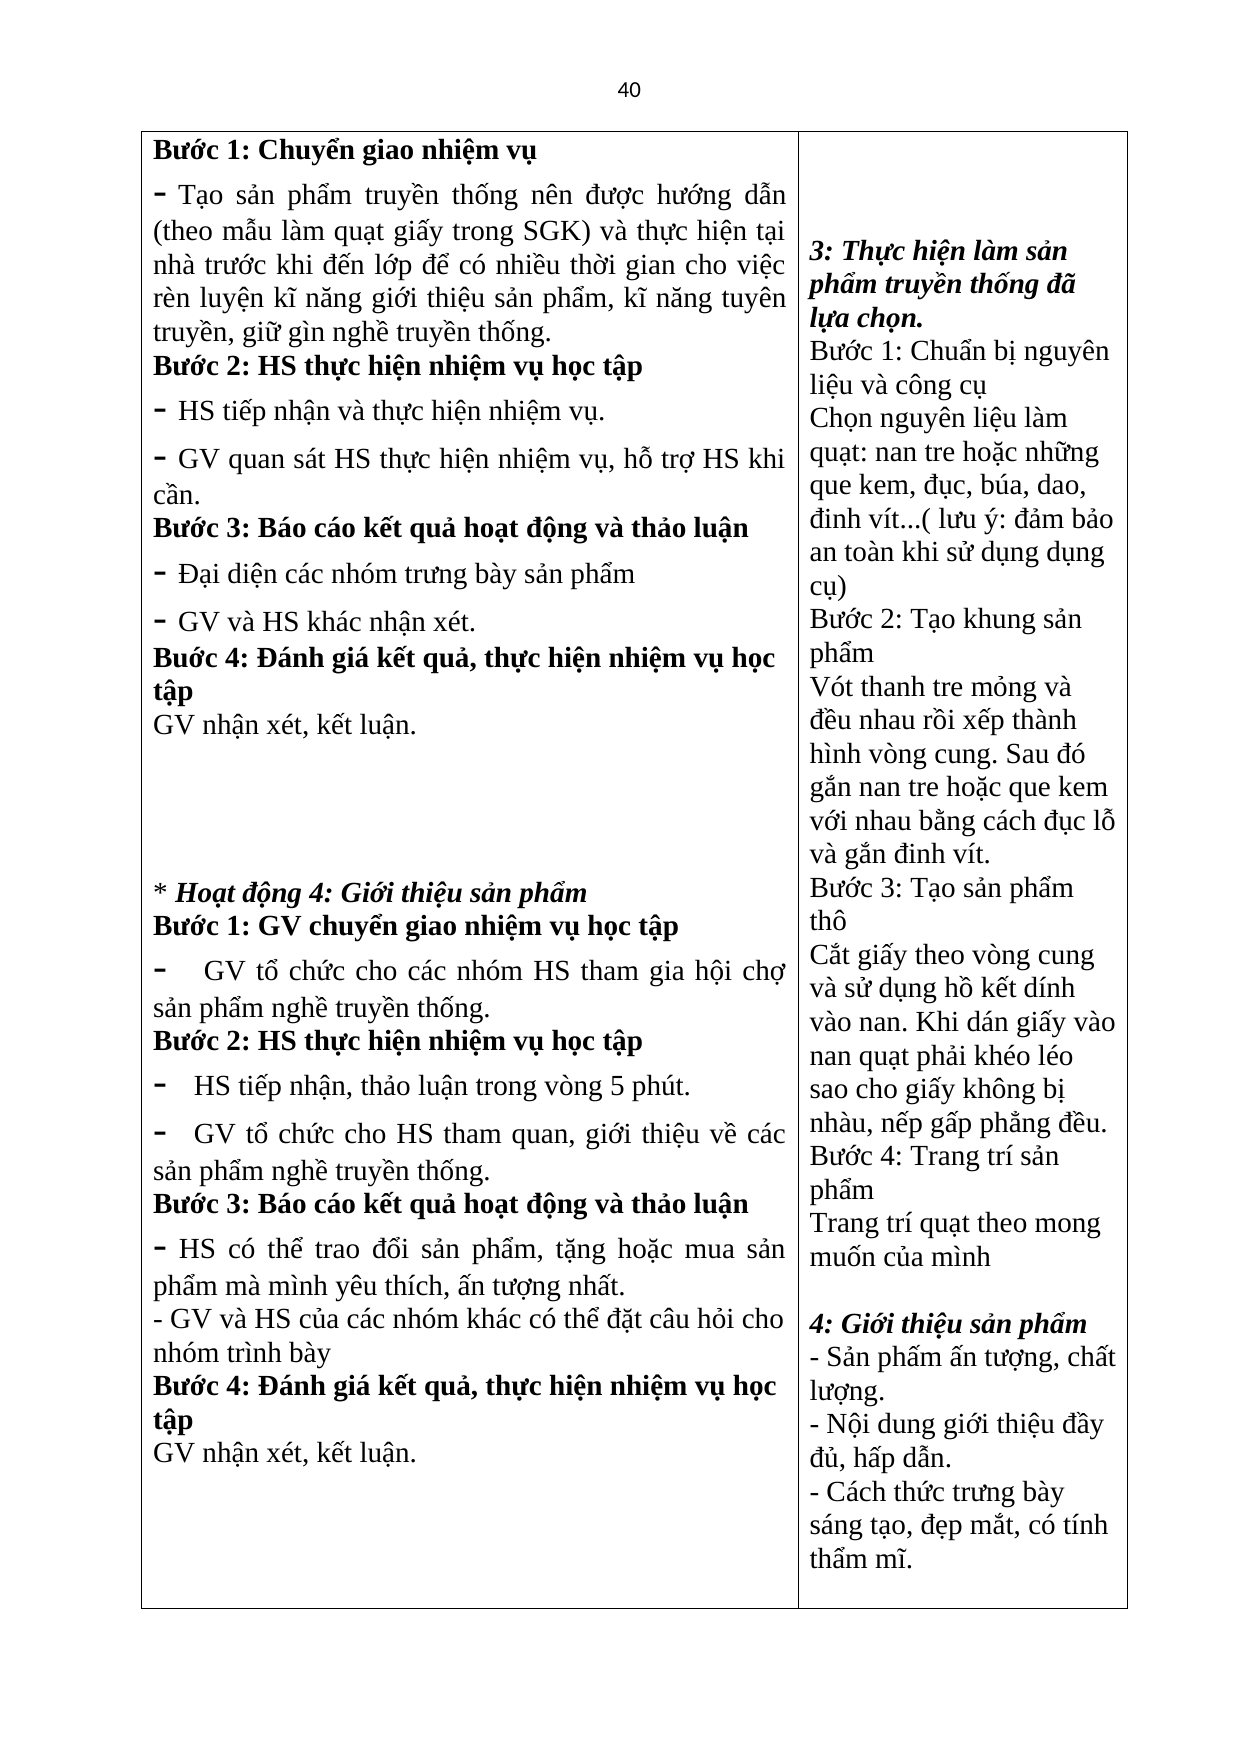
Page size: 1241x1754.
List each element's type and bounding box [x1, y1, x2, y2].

table_cell [799, 132, 1127, 1608]
table_cell [142, 132, 798, 1608]
